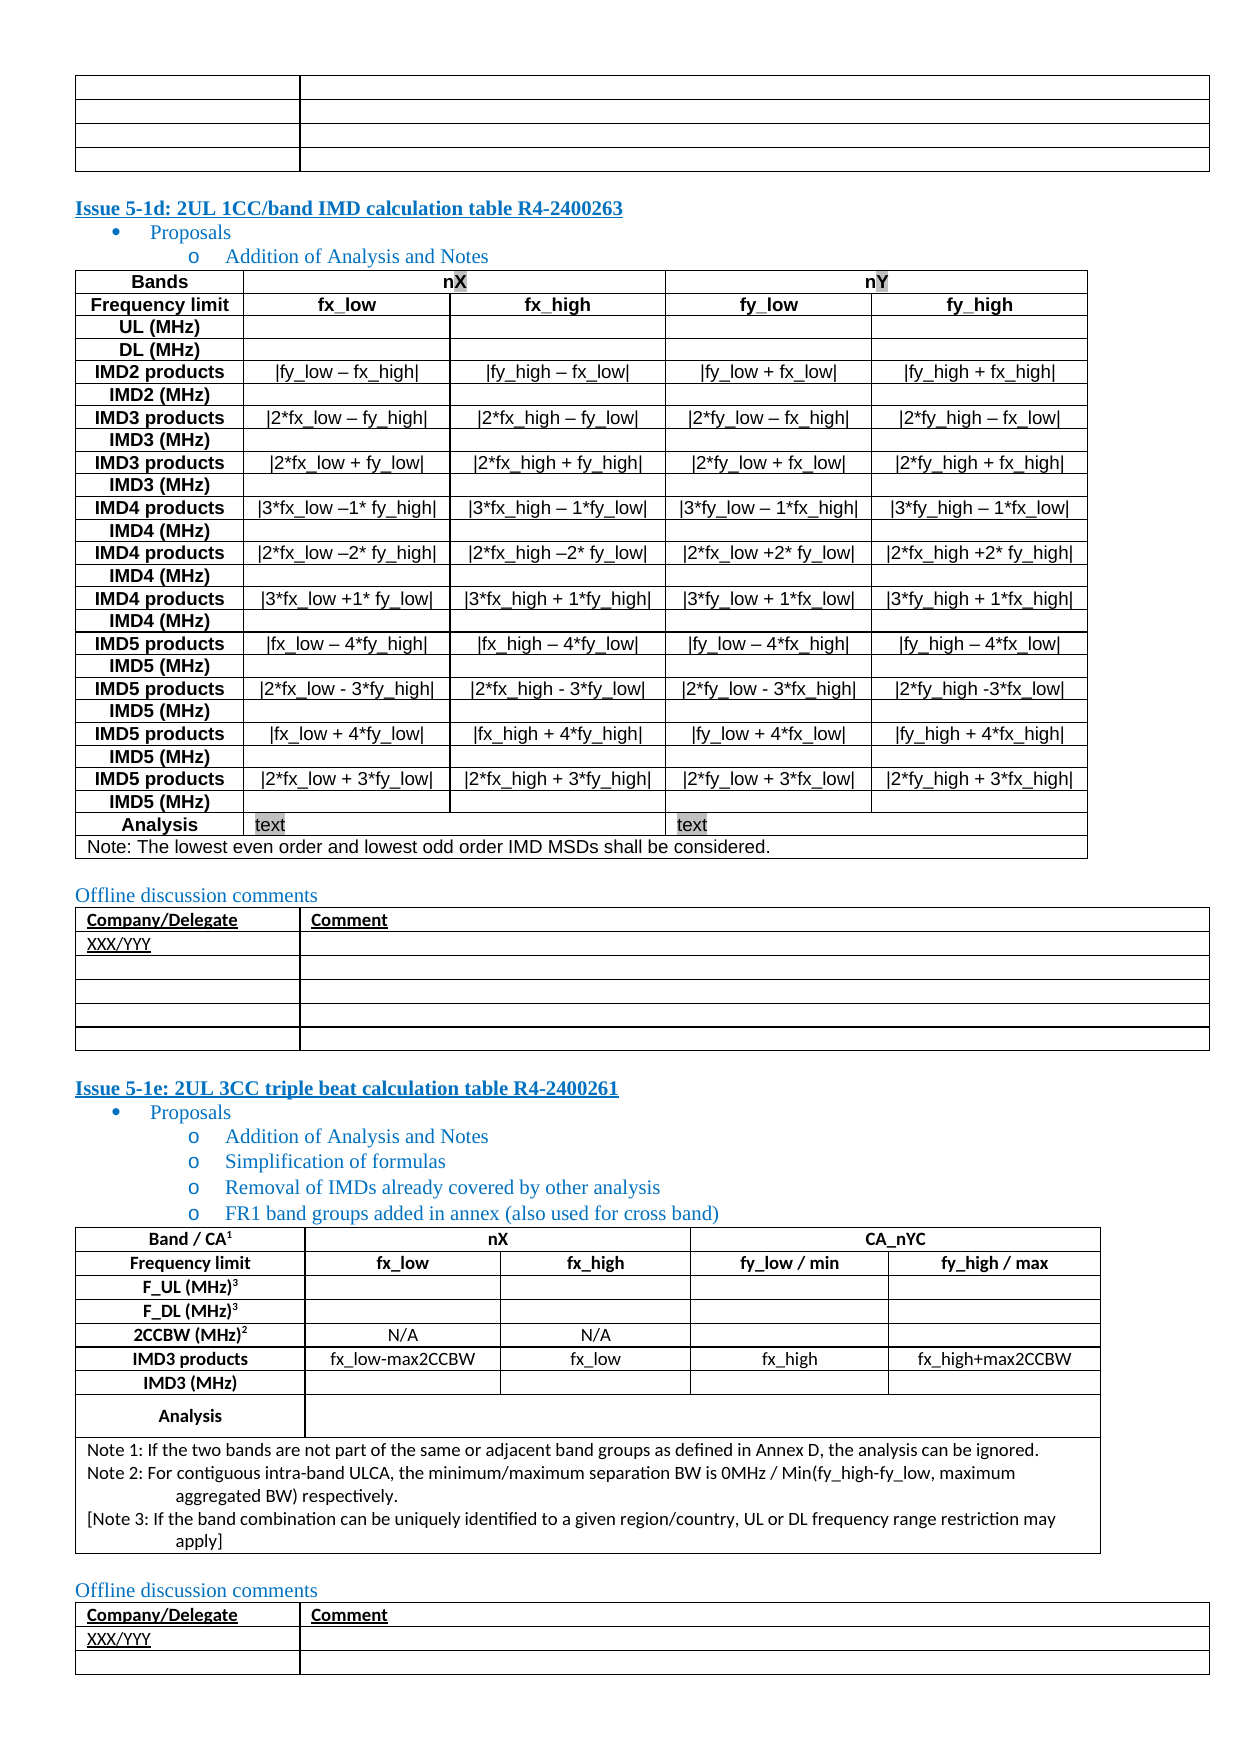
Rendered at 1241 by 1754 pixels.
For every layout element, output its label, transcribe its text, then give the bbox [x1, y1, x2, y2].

text Offline discussion comments [75, 1578, 1165, 1602]
table_cell XXX/YYY [76, 1627, 299, 1650]
table_cell [872, 474, 1087, 496]
table_cell [451, 565, 665, 586]
table_cell IMD3 (MHz) [76, 429, 243, 451]
table_cell Frequency limit [76, 1252, 304, 1274]
table_cell [666, 429, 871, 451]
table_cell [691, 1276, 888, 1298]
table_cell IMD5 (MHz) [76, 655, 243, 677]
table_cell IMD2 products [76, 361, 243, 383]
table_cell [301, 100, 1209, 123]
table_header nX [467, 271, 665, 292]
table_cell [244, 316, 449, 338]
table_cell [666, 565, 871, 586]
table_cell [872, 655, 1087, 677]
table_cell [301, 1004, 1209, 1026]
table_cell IMD3 (MHz) [76, 474, 243, 496]
table_header nY [888, 271, 1087, 292]
list Removal of IMDs already covered by other analysis [187, 1175, 1165, 1201]
table_cell [666, 384, 871, 405]
table_cell fy_low [666, 294, 871, 315]
table_cell text [707, 813, 1087, 835]
table_cell [76, 148, 299, 171]
table_cell [244, 565, 449, 586]
table_cell [244, 384, 449, 405]
table_cell [666, 339, 871, 360]
table_cell |fy_high – 4*fx_low| [872, 633, 1087, 654]
table_cell [889, 1300, 1100, 1322]
table_cell [244, 791, 449, 812]
table_cell F_UL (MHz)3 [76, 1276, 304, 1298]
table_cell |3*fx_high + 1*fy_high| [451, 587, 665, 609]
list Simplification of formulas [187, 1149, 1165, 1175]
table_cell |2*fy_low + fx_low| [666, 452, 871, 473]
table_cell [244, 655, 449, 677]
table_cell |2*fy_low - 3*fx_high| [666, 678, 871, 699]
table_cell [691, 1371, 888, 1394]
table_cell [301, 148, 1209, 171]
table_header Company/Delegate [76, 1603, 299, 1626]
table_cell |2*fx_low – fy_high| [244, 406, 449, 428]
table_header Bands [76, 271, 243, 292]
table_cell [451, 791, 665, 812]
table_cell |3*fy_high – 1*fx_low| [872, 497, 1087, 518]
table_header Company/Delegate [76, 908, 299, 931]
table_cell fy_high [872, 294, 1087, 315]
table_cell [501, 1276, 690, 1298]
table_cell [889, 1276, 1100, 1298]
table_cell [244, 339, 449, 360]
table_cell IMD5 (MHz) [76, 791, 243, 812]
table_cell [451, 655, 665, 677]
table_cell fx_high+max2CCBW [889, 1348, 1100, 1370]
table_cell [872, 384, 1087, 405]
table_cell fx_high [501, 1252, 690, 1274]
table_cell N/A [306, 1324, 500, 1346]
table_cell F_DL (MHz)3 [76, 1300, 304, 1322]
table_cell text [285, 813, 665, 835]
table_cell [301, 124, 1209, 147]
table_cell [301, 76, 1209, 99]
table_cell |2*fx_low +2* fy_low| [666, 542, 871, 564]
list Proposals [112, 1099, 1165, 1124]
table_cell |3*fx_high – 1*fy_low| [451, 497, 665, 518]
table_cell IMD4 products [76, 587, 243, 609]
table_cell |3*fy_high + 1*fx_high| [872, 587, 1087, 609]
table_cell [889, 1324, 1100, 1346]
table_cell IMD3 products [76, 1348, 304, 1370]
table_header nX [306, 1228, 690, 1251]
table_cell [76, 1004, 299, 1026]
table_cell |2*fx_low + 3*fy_low| [244, 768, 449, 790]
table_cell [244, 474, 449, 496]
table_cell fx_low [244, 294, 449, 315]
table_cell [666, 316, 871, 338]
table_cell [872, 565, 1087, 586]
table_cell [306, 1371, 500, 1394]
table_cell |2*fy_high -3*fx_low| [872, 678, 1087, 699]
table_cell |2*fx_low –2* fy_high| [244, 542, 449, 564]
table_cell [501, 1371, 690, 1394]
table_cell N/A [501, 1324, 690, 1346]
table_header nX [244, 271, 454, 292]
table_cell [301, 932, 1209, 954]
table_cell [451, 429, 665, 451]
list FR1 band groups added in annex (also used for cross band) [187, 1201, 1165, 1227]
table_cell [666, 520, 871, 541]
table_cell fx_low-max2CCBW [306, 1348, 500, 1370]
table_cell [451, 610, 665, 631]
table_cell [451, 316, 665, 338]
table_cell [76, 956, 299, 978]
table_cell [301, 980, 1209, 1002]
table_cell [76, 76, 299, 99]
table_cell IMD3 products [76, 452, 243, 473]
table_cell DL (MHz) [76, 339, 243, 360]
table_cell [872, 700, 1087, 722]
table_cell [76, 1028, 299, 1050]
table_header Band / CA1 [76, 1228, 304, 1251]
table_cell IMD4 products [76, 542, 243, 564]
table_cell |3*fx_low –1* fy_high| [244, 497, 449, 518]
table_cell IMD4 (MHz) [76, 520, 243, 541]
table_cell [451, 700, 665, 722]
table_cell fx_low [501, 1348, 690, 1370]
table_cell fy_low / min [691, 1252, 888, 1274]
table_cell IMD2 (MHz) [76, 384, 243, 405]
table_cell [301, 1028, 1209, 1050]
table_cell |2*fy_low – fx_high| [666, 406, 871, 428]
table_cell IMD3 (MHz) [76, 1371, 304, 1394]
table_cell fy_high / max [889, 1252, 1100, 1274]
table_cell |fy_low – fx_high| [244, 361, 449, 383]
table_header nY [666, 271, 876, 292]
table_cell |2*fy_high + 3*fx_high| [872, 768, 1087, 790]
table_cell [451, 474, 665, 496]
text Offline discussion comments [75, 883, 1165, 907]
table_cell Note 1: If the two bands are not part of the same or adjacent band groups as defined in Annex D, the analysis can be ignored. Note 2: For contiguous intra-band ULCA, the minimum/maximum separation BW is 0MHz / Min(fy_high-fy_low, maximum aggregated BW) respectively. [Note 3: If the band combination can be uniquely identified to a given region/country, UL or DL frequency range restriction may apply] [76, 1438, 1100, 1553]
table_cell fx_high [451, 294, 665, 315]
table_cell [244, 429, 449, 451]
table_cell [244, 610, 449, 631]
table_cell fx_low [306, 1252, 500, 1274]
table_cell [76, 124, 299, 147]
table_cell |fx_high – 4*fy_low| [451, 633, 665, 654]
table_cell |fy_low + fx_low| [666, 361, 871, 383]
table_cell IMD5 (MHz) [76, 746, 243, 767]
table_cell |fy_low + 4*fx_low| [666, 723, 871, 744]
table_cell |2*fy_low + 3*fx_low| [666, 768, 871, 790]
table_cell |fy_low – 4*fx_high| [666, 633, 871, 654]
table_cell IMD5 products [76, 723, 243, 744]
table_cell IMD3 products [76, 406, 243, 428]
table_cell Frequency limit [76, 294, 243, 315]
table_cell |2*fx_high –2* fy_low| [451, 542, 665, 564]
table_cell Analysis [76, 1395, 304, 1437]
table_cell [451, 339, 665, 360]
list Addition of Analysis and Notes [187, 1124, 1165, 1149]
table_cell IMD5 products [76, 678, 243, 699]
list Addition of Analysis and Notes [187, 244, 1165, 270]
table_cell |2*fx_low + fy_low| [244, 452, 449, 473]
table_cell IMD5 products [76, 768, 243, 790]
text Issue 5-1d: 2UL 1CC/band IMD calculation table R4-2400263 [75, 196, 1165, 220]
table_cell [76, 980, 299, 1002]
table_cell Analysis [76, 813, 243, 835]
table_cell [244, 700, 449, 722]
table_cell |fy_high – fx_low| [451, 361, 665, 383]
table_header Comment [301, 1603, 1209, 1626]
table_cell IMD5 products [76, 633, 243, 654]
table_cell |fx_low + 4*fy_low| [244, 723, 449, 744]
table_cell |fy_high + fx_high| [872, 361, 1087, 383]
table_cell [306, 1300, 500, 1322]
table_cell IMD4 products [76, 497, 243, 518]
table_cell [872, 520, 1087, 541]
table_cell IMD4 (MHz) [76, 610, 243, 631]
table_header CA_nYC [691, 1228, 1100, 1251]
table_cell [76, 1651, 299, 1674]
table_cell [872, 746, 1087, 767]
table_cell |fy_high + 4*fx_high| [872, 723, 1087, 744]
table_cell Note: The lowest even order and lowest odd order IMD MSDs shall be considered. [76, 836, 1087, 857]
table_cell [691, 1324, 888, 1346]
table_cell [451, 746, 665, 767]
table_cell [872, 316, 1087, 338]
table_cell [306, 1395, 1100, 1437]
table_cell IMD5 (MHz) [76, 700, 243, 722]
table_cell |3*fy_low – 1*fx_high| [666, 497, 871, 518]
table_cell [666, 700, 871, 722]
table_cell [451, 384, 665, 405]
table_cell |2*fx_high + 3*fy_high| [451, 768, 665, 790]
table_cell |2*fy_high – fx_low| [872, 406, 1087, 428]
table_header Comment [301, 908, 1209, 931]
table_cell [244, 520, 449, 541]
table_cell |2*fx_high - 3*fy_low| [451, 678, 665, 699]
table_cell [451, 520, 665, 541]
table_cell [872, 429, 1087, 451]
table_cell 2CCBW (MHz)2 [76, 1324, 304, 1346]
table_cell [666, 746, 871, 767]
table_cell [244, 746, 449, 767]
table_cell |2*fx_high – fy_low| [451, 406, 665, 428]
table_cell fx_high [691, 1348, 888, 1370]
table_cell [666, 791, 871, 812]
table_cell [76, 100, 299, 123]
table_cell [872, 339, 1087, 360]
table_cell XXX/YYY [76, 932, 299, 954]
table_cell |2*fx_high +2* fy_high| [872, 542, 1087, 564]
text Issue 5-1e: 2UL 3CC triple beat calculation table R4-2400261 [75, 1076, 1165, 1099]
table_cell [666, 474, 871, 496]
table_cell |2*fx_high + fy_high| [451, 452, 665, 473]
table_cell [301, 956, 1209, 978]
table_cell [306, 1276, 500, 1298]
table_cell |3*fy_low + 1*fx_low| [666, 587, 871, 609]
table_cell [301, 1651, 1209, 1674]
list Proposals [112, 220, 1165, 244]
table_cell |2*fy_high + fx_high| [872, 452, 1087, 473]
table_cell [666, 655, 871, 677]
table_cell IMD4 (MHz) [76, 565, 243, 586]
table_cell [872, 791, 1087, 812]
table_cell |2*fx_low - 3*fy_high| [244, 678, 449, 699]
table_cell [872, 610, 1087, 631]
table_cell UL (MHz) [76, 316, 243, 338]
table_cell [889, 1371, 1100, 1394]
table_cell [666, 610, 871, 631]
table_cell [501, 1300, 690, 1322]
table_cell |3*fx_low +1* fy_low| [244, 587, 449, 609]
table_cell |fx_high + 4*fy_high| [451, 723, 665, 744]
table_cell |fx_low – 4*fy_high| [244, 633, 449, 654]
table_cell [301, 1627, 1209, 1650]
table_cell [691, 1300, 888, 1322]
